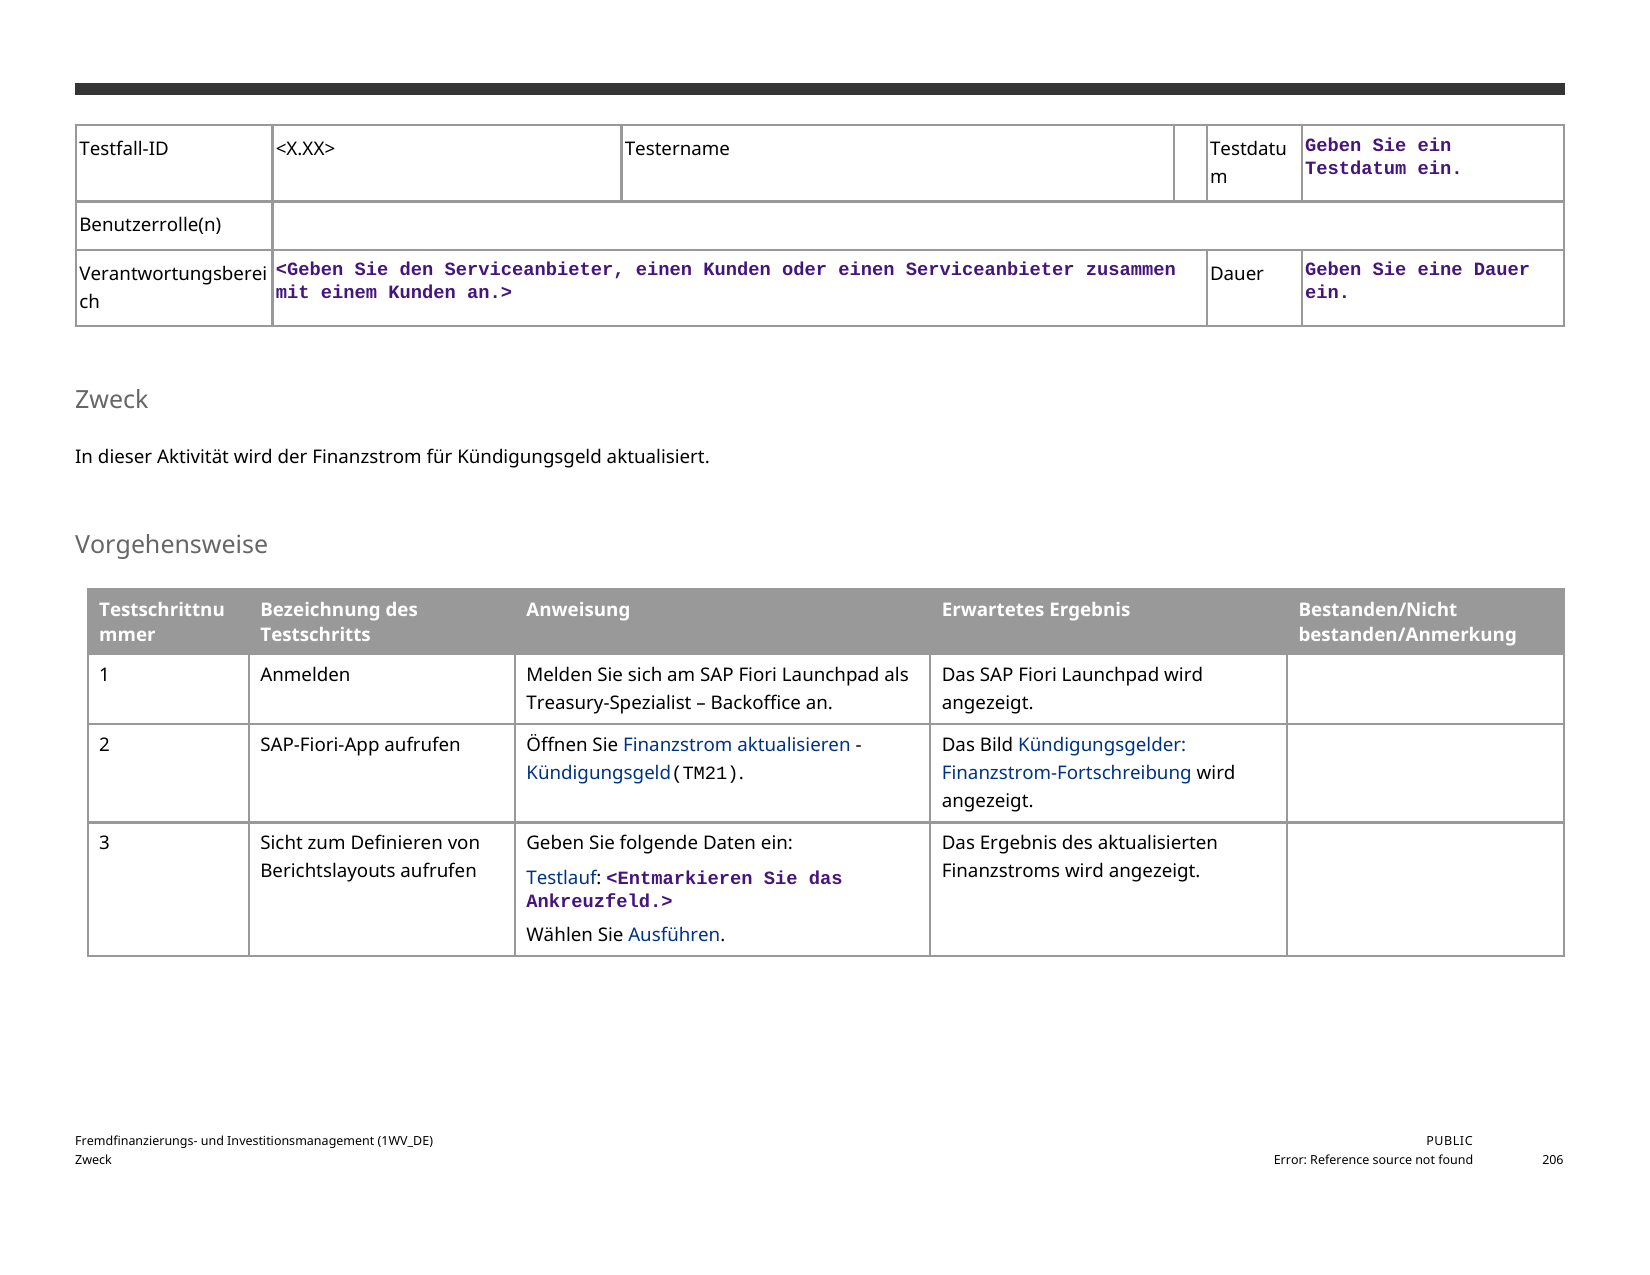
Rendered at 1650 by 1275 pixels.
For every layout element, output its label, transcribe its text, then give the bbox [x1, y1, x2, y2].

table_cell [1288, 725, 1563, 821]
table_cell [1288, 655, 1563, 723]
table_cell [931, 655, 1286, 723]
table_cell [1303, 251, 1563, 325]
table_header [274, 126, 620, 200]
title Zweck [75, 385, 1565, 414]
title Vorgehensweise [75, 530, 1565, 559]
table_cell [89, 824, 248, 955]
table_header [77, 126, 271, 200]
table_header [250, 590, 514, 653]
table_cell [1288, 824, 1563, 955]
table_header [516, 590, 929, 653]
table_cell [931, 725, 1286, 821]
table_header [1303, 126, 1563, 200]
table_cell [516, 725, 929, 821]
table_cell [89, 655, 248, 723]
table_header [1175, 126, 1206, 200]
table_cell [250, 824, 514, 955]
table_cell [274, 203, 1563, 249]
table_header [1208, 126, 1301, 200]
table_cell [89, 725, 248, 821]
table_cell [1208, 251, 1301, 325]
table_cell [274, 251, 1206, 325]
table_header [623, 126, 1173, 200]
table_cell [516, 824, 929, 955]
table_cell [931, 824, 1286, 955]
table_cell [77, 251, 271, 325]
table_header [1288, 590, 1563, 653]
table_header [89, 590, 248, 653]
text In dieser Aktivität wird der Finanzstrom für Kündigungsgeld aktualisiert. [75, 444, 1565, 469]
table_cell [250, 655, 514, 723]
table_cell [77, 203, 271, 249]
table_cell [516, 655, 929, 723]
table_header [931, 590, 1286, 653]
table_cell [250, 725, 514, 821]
